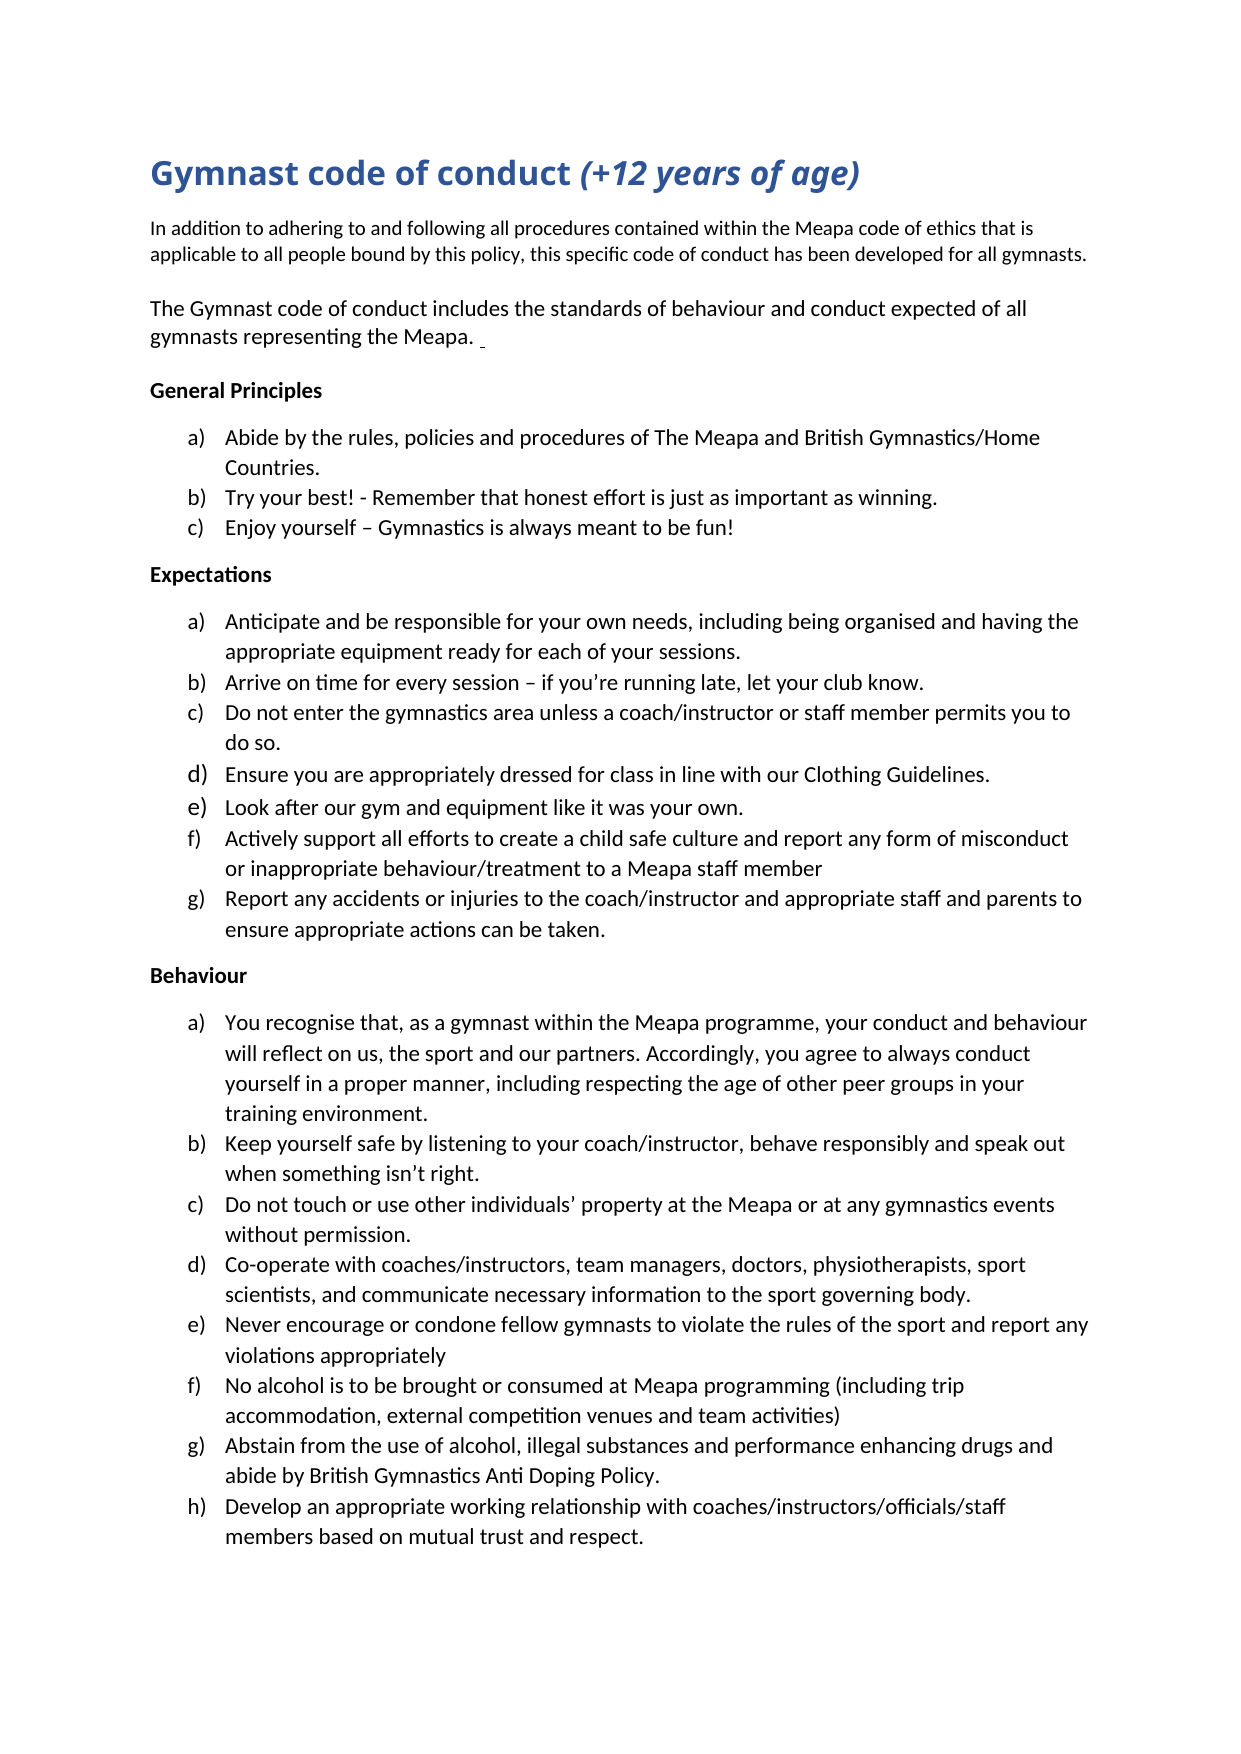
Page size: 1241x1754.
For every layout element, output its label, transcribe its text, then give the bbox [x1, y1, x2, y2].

text Behaviour [150, 962, 1090, 990]
text General Principles [150, 376, 1090, 404]
list Co-operate with coaches/instructors, team managers, doctors, physiotherapists, sport scientists, and communicate necessary information to the sport governing body. [187, 1250, 1090, 1308]
list You recognise that, as a gymnast within the Meapa programme, your conduct and behaviour will reflect on us, the sport and our partners. Accordingly, you agree to always conduct yourself in a proper manner, including respecting the age of other peer groups in your training environment. [187, 1008, 1090, 1127]
list Keep yourself safe by listening to your coach/instructor, behave responsibly and speak out when something isn’t right. [187, 1129, 1090, 1188]
list Do not touch or use other individuals’ property at the Meapa or at any gymnastics events without permission. [187, 1190, 1090, 1248]
list Look after our gym and equipment like it was your own. [187, 791, 1090, 822]
text Gymnast code of conduct (+12 years of age) [150, 150, 1090, 195]
list Abide by the rules, policies and procedures of The Meapa and British Gymnastics/Home Countries. [187, 423, 1090, 481]
list Abstain from the use of alcohol, illegal substances and performance enhancing drugs and abide by British Gymnastics Anti Doping Policy. [187, 1431, 1090, 1490]
list Actively support all efforts to create a child safe culture and report any form of misconduct or inappropriate behaviour/treatment to a Meapa staff member [187, 824, 1090, 882]
list Anticipate and be responsible for your own needs, including being organised and having the appropriate equipment ready for each of your sessions. [187, 607, 1090, 666]
list Ensure you are appropriately dressed for class in line with our Clothing Guidelines. [187, 758, 1090, 789]
text Expectations [150, 560, 1090, 588]
list Never encourage or condone fellow gymnasts to violate the rules of the sport and report any violations appropriately [187, 1311, 1090, 1369]
text The Gymnast code of conduct includes the standards of behaviour and conduct expected of all gymnasts representing the Meapa. [150, 294, 1090, 351]
list Try your best! - Remember that honest effort is just as important as winning. [187, 483, 1090, 511]
list Arrive on time for every session – if you’re running late, let your club know. [187, 668, 1090, 696]
text In addition to adhering to and following all procedures contained within the Meapa code of ethics that is applicable to all people bound by this policy, this specific code of conduct has been developed for all gymnasts. [150, 216, 1090, 266]
list Report any accidents or injuries to the coach/instructor and appropriate staff and parents to ensure appropriate actions can be taken. [187, 884, 1090, 943]
list Do not enter the gymnastics area unless a coach/instructor or staff member permits you to do so. [187, 698, 1090, 756]
list No alcohol is to be brought or consumed at Meapa programming (including trip accommodation, external competition venues and team activities) [187, 1371, 1090, 1429]
list Develop an appropriate working relationship with coaches/instructors/officials/staff members based on mutual trust and respect. [187, 1492, 1090, 1550]
list Enjoy yourself – Gymnastics is always meant to be fun! [187, 513, 1090, 542]
